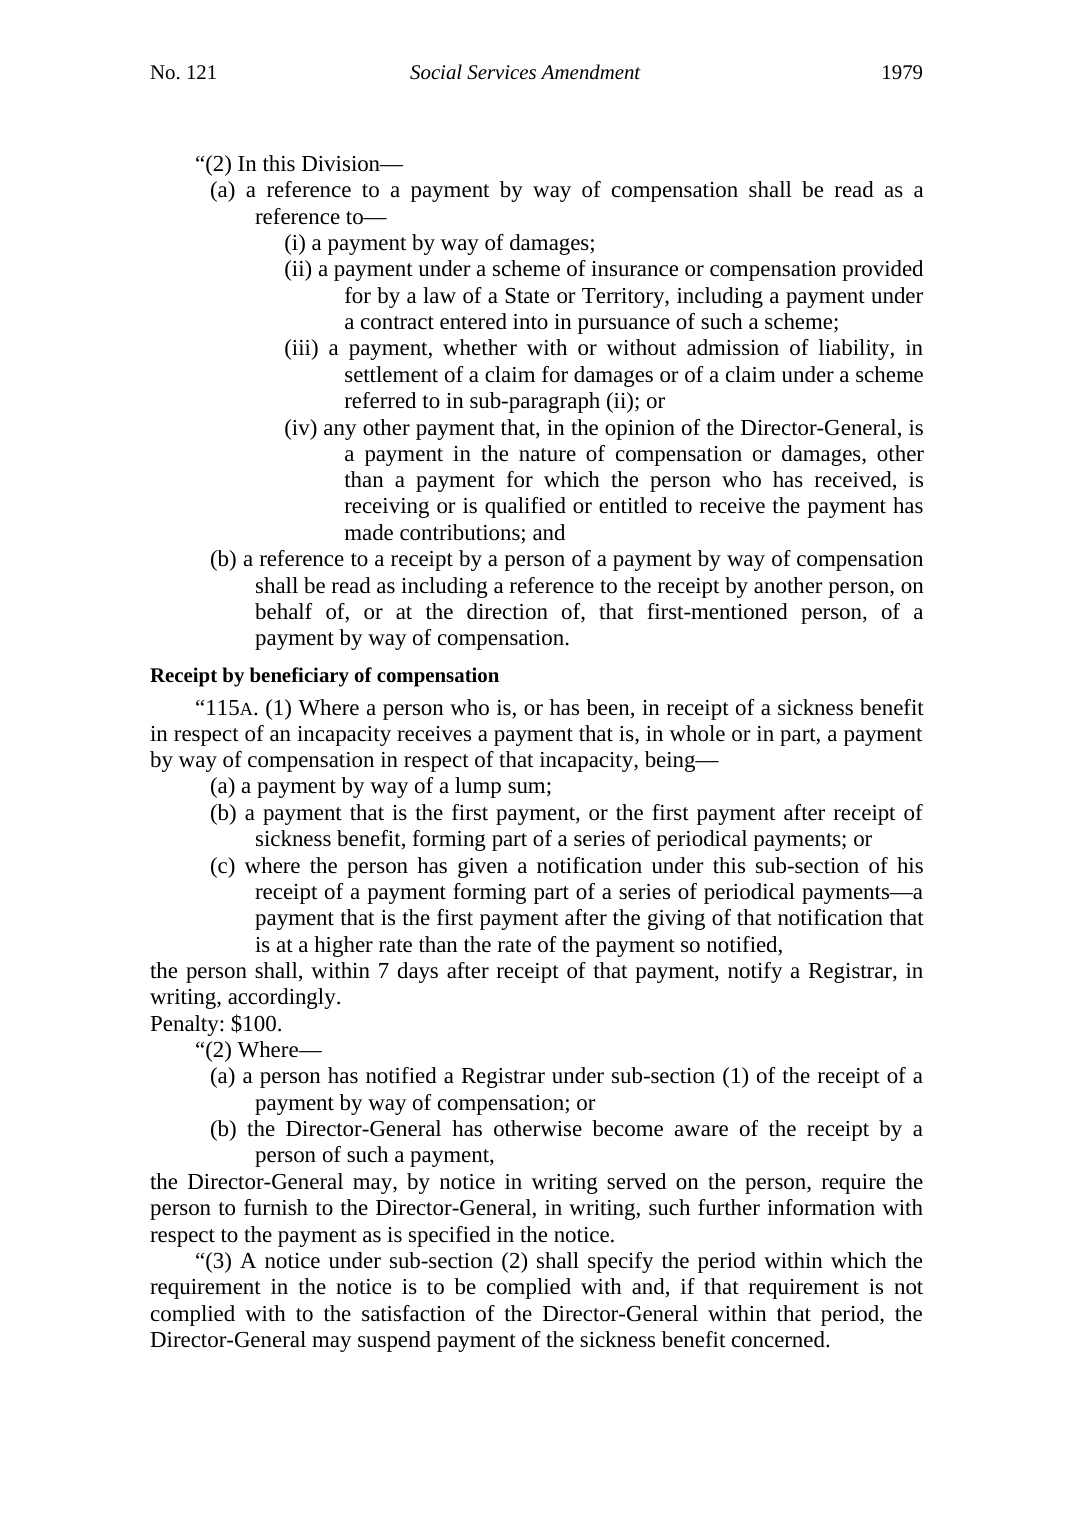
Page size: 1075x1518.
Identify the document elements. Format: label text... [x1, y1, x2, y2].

text (a) a reference to a payment by way of compensation shall be read as a reference to— [210, 176, 925, 229]
text (a) a person has notified a Registrar under sub-section (1) of the receipt of a payment by way of compensation; or [210, 1062, 925, 1115]
text (b) the Director-General has otherwise become aware of the receipt by a person of such a payment, [210, 1115, 925, 1168]
text “115a. (1) Where a person who is, or has been, in receipt of a sickness benefit in respect of an incapacity receives a payment that is, in whole or in part, a payment by way of compensation in respect of that incapacity, being— [150, 693, 925, 773]
text Receipt by beneficiary of compensation [150, 663, 925, 687]
text (b) a reference to a receipt by a person of a payment by way of compensation shall be read as including a reference to the receipt by another person, on behalf of, or at the direction of, that first-mentioned person, of a payment by way of compensation. [210, 545, 925, 651]
text “(2) In this Division— [150, 150, 925, 176]
text (b) a payment that is the first payment, or the first payment after receipt of sickness benefit, forming part of a series of periodical payments; or [210, 799, 925, 852]
text “(2) Where— [150, 1036, 925, 1062]
text (iii) a payment, whether with or without admission of liability, in settlement of a claim for damages or of a claim under a scheme referred to in sub-paragraph (ii); or [284, 334, 925, 413]
text (ii) a payment under a scheme of insurance or compensation provided for by a law of a State or Territory, including a payment under a contract entered into in pursuance of such a scheme; [284, 255, 925, 334]
text “(3) A notice under sub-section (2) shall specify the period within which the requirement in the notice is to be complied with and, if that requirement is not complied with to the satisfaction of the Director-General within that period, the Director-General may suspend payment of the sickness benefit concerned. [150, 1247, 925, 1352]
text (iv) any other payment that, in the opinion of the Director-General, is a payment in the nature of compensation or damages, other than a payment for which the person who has received, is receiving or is qualified or entitled to receive the payment has made contributions; and [284, 413, 925, 545]
text Penalty: $100. [150, 1010, 925, 1036]
text (a) a payment by way of a lump sum; [210, 773, 925, 799]
text (c) where the person has given a notification under this sub-section of his receipt of a payment forming part of a series of periodical payments—a payment that is the first payment after the giving of that notification that is at a higher rate than the rate of the payment so notified, [210, 852, 925, 957]
text the Director-General may, by notice in writing served on the person, require the person to furnish to the Director-General, in writing, such further information with respect to the payment as is specified in the notice. [150, 1168, 925, 1247]
text (i) a payment by way of damages; [284, 229, 925, 255]
text the person shall, within 7 days after receipt of that payment, notify a Registrar, in writing, accordingly. [150, 957, 925, 1010]
